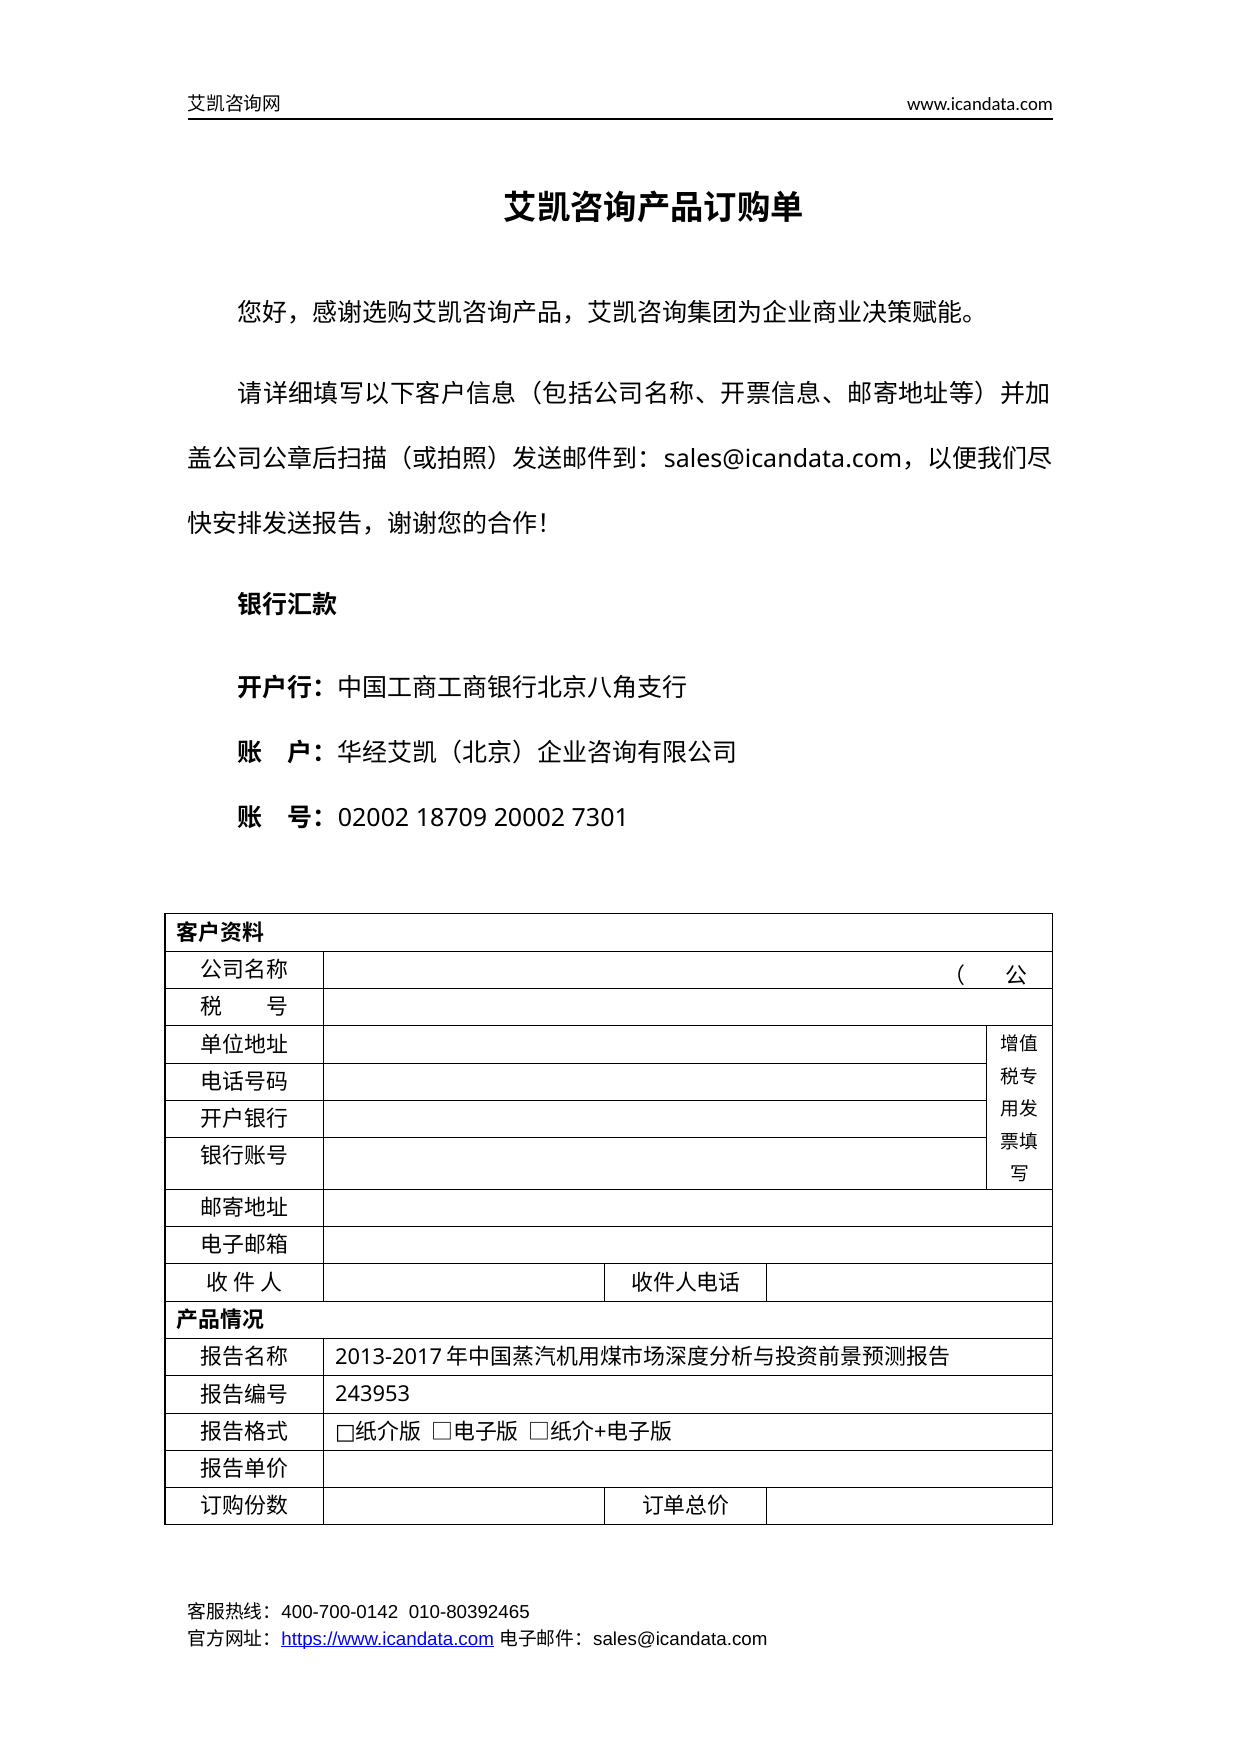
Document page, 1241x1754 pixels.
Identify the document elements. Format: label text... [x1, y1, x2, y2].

table_cell 产品情况 [166, 1302, 1052, 1338]
table_cell 增值税专用发票填写 [987, 1026, 1052, 1189]
text 账 户：华经艾凯（北京）企业咨询有限公司 [187, 718, 1053, 783]
table_cell [324, 1026, 986, 1062]
text 账 号：02002 18709 20002 7301 [187, 783, 1053, 848]
table_cell □纸介版 □电子版 □纸介+电子版 [324, 1414, 1052, 1450]
table_cell 银行账号 [166, 1138, 323, 1189]
table_cell 电话号码 [166, 1064, 323, 1100]
table_cell 订购份数 [166, 1488, 323, 1524]
table_cell 243953 [324, 1376, 1052, 1412]
text 艾凯咨询产品订购单 [187, 172, 1053, 237]
table_cell 单位地址 [166, 1026, 323, 1062]
table_cell 税 号 [166, 989, 323, 1025]
text 开户行：中国工商工商银行北京八角支行 [187, 653, 1053, 718]
table_cell 报告单价 [166, 1451, 323, 1487]
table_cell [324, 1264, 604, 1301]
table_cell [324, 1064, 986, 1100]
table_cell 报告名称 [166, 1339, 323, 1375]
table_cell 收件人电话 [605, 1264, 766, 1301]
text 请详细填写以下客户信息（包括公司名称、开票信息、邮寄地址等）并加盖公司公章后扫描（或拍照）发送邮件到：sales@icandata.com，以便我们尽快安排发送报告，谢谢您的合作！ [187, 359, 1053, 554]
table_cell [767, 1264, 1052, 1301]
table_cell 公司名称 [166, 952, 323, 988]
table_cell 2013-2017年中国蒸汽机用煤市场深度分析与投资前景预测报告 [324, 1339, 1052, 1375]
table_cell [324, 1138, 986, 1189]
table_cell 开户银行 [166, 1101, 323, 1137]
table_cell [324, 1227, 1052, 1263]
table_header 客户资料 [166, 914, 1052, 951]
table_cell 收 件 人 [166, 1264, 323, 1301]
table_cell [324, 1451, 1052, 1487]
table_cell 报告格式 [166, 1414, 323, 1450]
table_cell [324, 1101, 986, 1137]
table_cell 报告编号 [166, 1376, 323, 1412]
table_cell 电子邮箱 [166, 1227, 323, 1263]
table_cell 订单总价 [605, 1488, 766, 1524]
text 银行汇款 [187, 570, 1053, 635]
table_cell [324, 1190, 1052, 1226]
table_cell [324, 952, 1052, 988]
table_cell [324, 989, 1052, 1025]
table_cell 邮寄地址 [166, 1190, 323, 1226]
table_cell [324, 1488, 604, 1524]
table_cell [767, 1488, 1052, 1524]
text 您好，感谢选购艾凯咨询产品，艾凯咨询集团为企业商业决策赋能。 [187, 278, 1053, 343]
